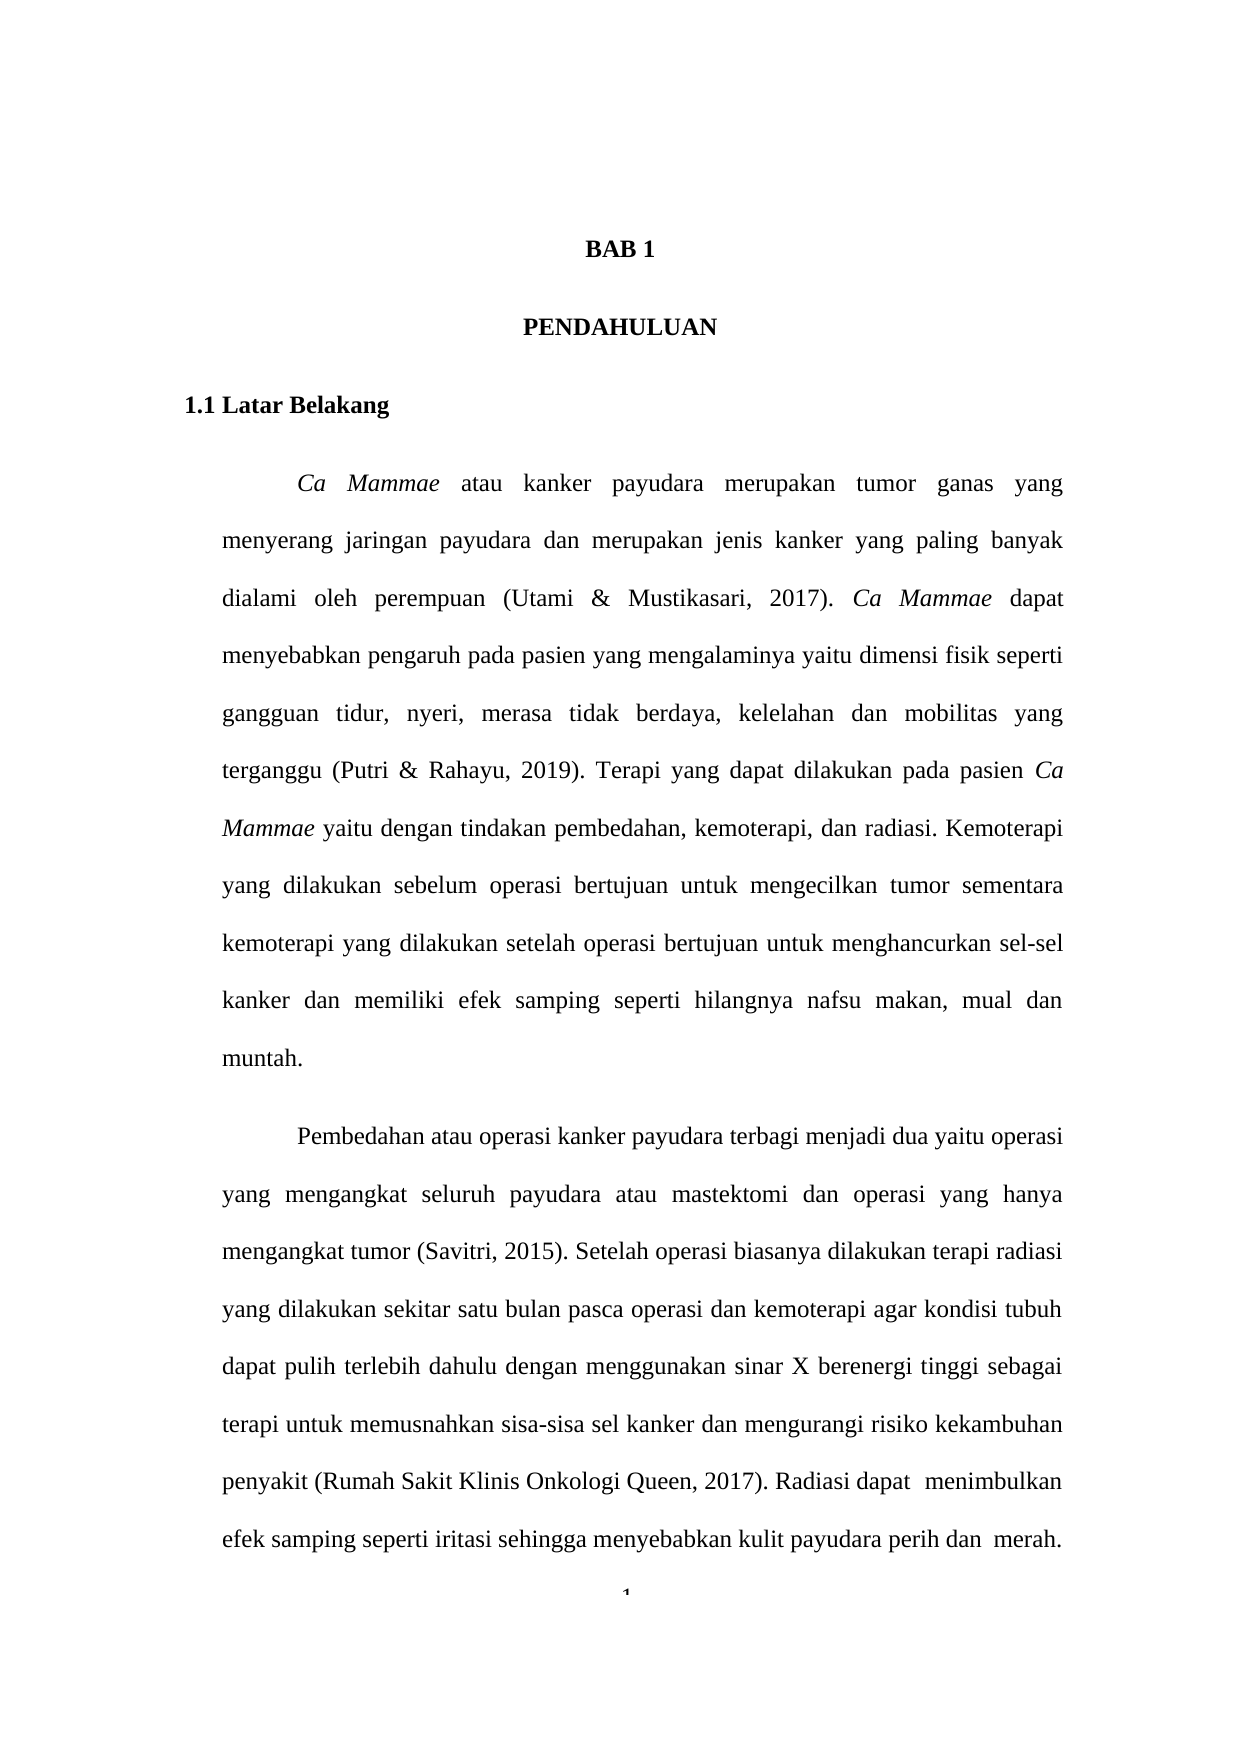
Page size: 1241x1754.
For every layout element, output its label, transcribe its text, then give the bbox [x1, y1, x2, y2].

text Pembedahan atau operasi kanker payudara terbagi menjadi dua yaitu operasi yang mengangkat seluruh payudara atau mastektomi dan operasi yang hanya mengangkat tumor (Savitri, 2015). Setelah operasi biasanya dilakukan terapi radiasi yang dilakukan sekitar satu bulan pasca operasi dan kemoterapi agar kondisi tubuh dapat pulih terlebih dahulu dengan menggunakan sinar X berenergi tinggi sebagai terapi untuk memusnahkan sisa-sisa sel kanker dan mengurangi risiko kekambuhan penyakit (Rumah Sakit Klinis Onkologi Queen, 2017). Radiasi dapat menimbulkan [222, 1121, 1063, 1495]
subtitle Latar Belakang [184, 390, 1153, 419]
subtitle BAB 1 PENDAHULUAN [523, 234, 717, 341]
text Ca Mammae atau kanker payudara merupakan tumor ganas yang menyerang jaringan payudara dan merupakan jenis kanker yang paling banyak dialami oleh perempuan (Utami & Mustikasari, 2017). Ca Mammae dapat menyebabkan pengaruh pada pasien yang mengalaminya yaitu dimensi fisik seperti gangguan tidur, nyeri, merasa tidak berdaya, kelelahan dan mobilitas yang terganggu (Putri & Rahayu, 2019). Terapi yang dapat dilakukan pada pasien Ca Mammae yaitu dengan tindakan pembedahan, kemoterapi, dan radiasi. Kemoterapi yang dilakukan sebelum operasi bertujuan untuk mengecilkan tumor sementara kemoterapi yang dilakukan setelah operasi bertujuan untuk menghancurkan sel-sel kanker dan memiliki efek samping seperti hilangnya nafsu makan, mual dan muntah. [222, 468, 1064, 1072]
text efek samping seperti iritasi sehingga menyebabkan kulit payudara perih dan merah. [222, 1524, 1153, 1553]
